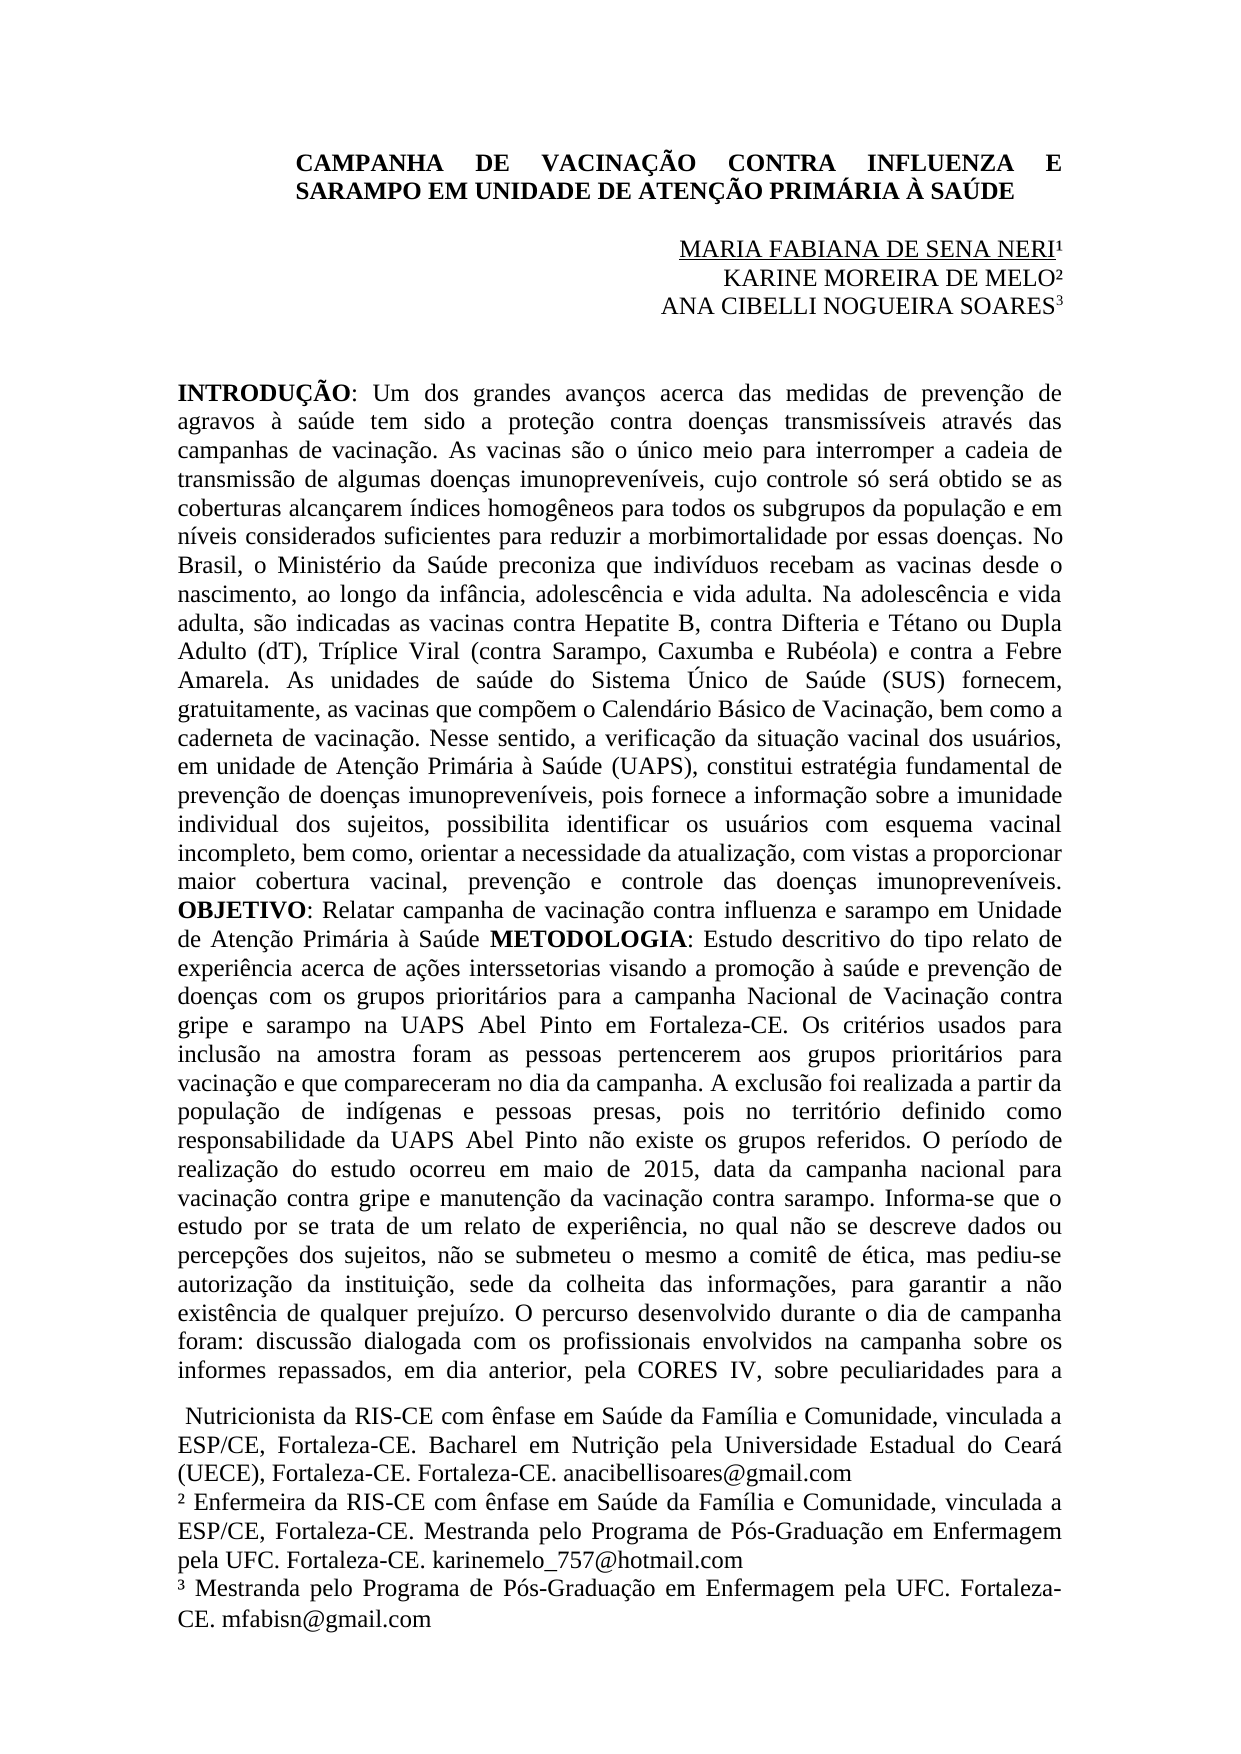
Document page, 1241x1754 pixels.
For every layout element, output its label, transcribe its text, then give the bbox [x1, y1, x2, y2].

text KARINE MOREIRA DE MELO² [177, 263, 1063, 291]
text Campanha DE VACINAÇÃO CONTRA Influenza E SARAMPO EM UNIDADE DE ATENÇÃO PRIMÁRIA à saúde [295, 148, 1063, 205]
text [177, 378, 1063, 1384]
text MARIA FABIANA DE SENA NERI¹ [177, 234, 1063, 263]
text ANA CIBELLI NOGUEIRA SOARES3 [177, 291, 1063, 320]
